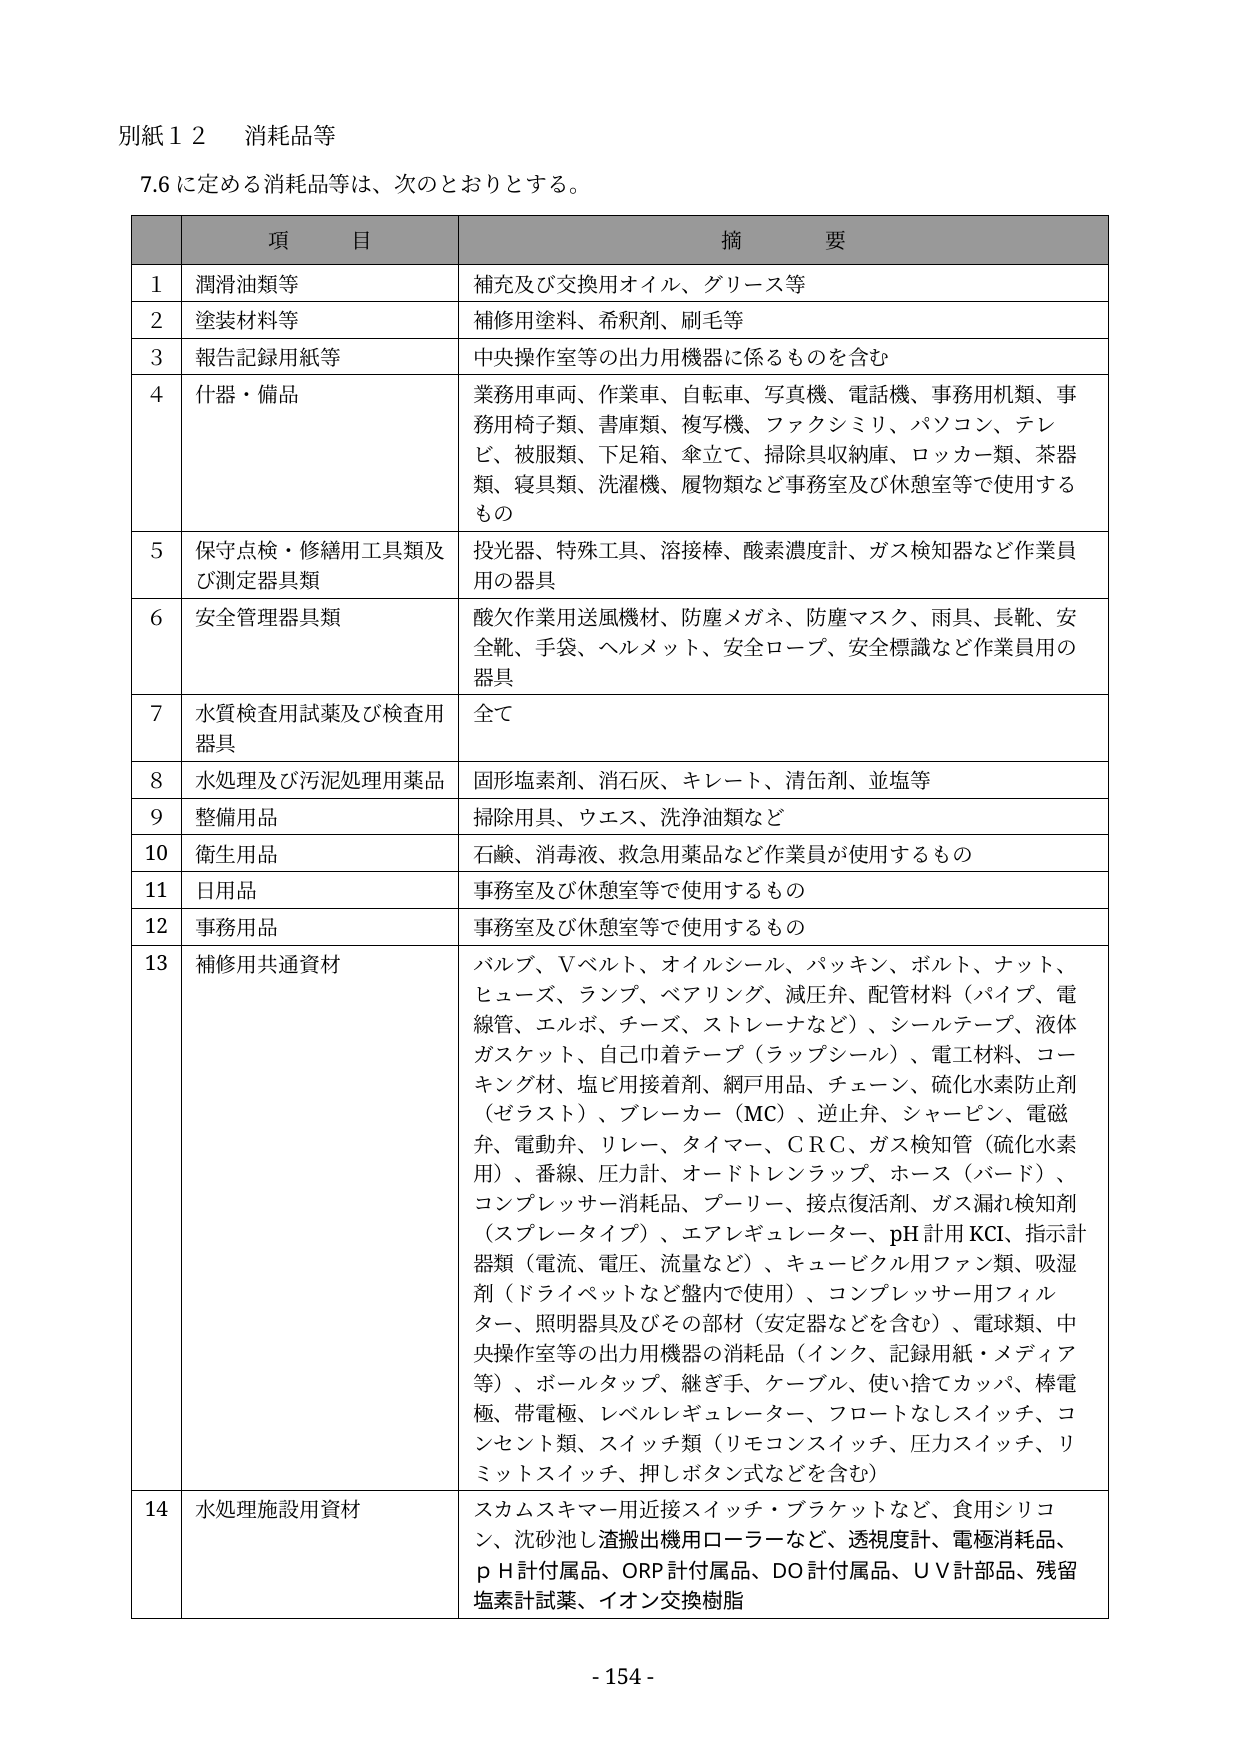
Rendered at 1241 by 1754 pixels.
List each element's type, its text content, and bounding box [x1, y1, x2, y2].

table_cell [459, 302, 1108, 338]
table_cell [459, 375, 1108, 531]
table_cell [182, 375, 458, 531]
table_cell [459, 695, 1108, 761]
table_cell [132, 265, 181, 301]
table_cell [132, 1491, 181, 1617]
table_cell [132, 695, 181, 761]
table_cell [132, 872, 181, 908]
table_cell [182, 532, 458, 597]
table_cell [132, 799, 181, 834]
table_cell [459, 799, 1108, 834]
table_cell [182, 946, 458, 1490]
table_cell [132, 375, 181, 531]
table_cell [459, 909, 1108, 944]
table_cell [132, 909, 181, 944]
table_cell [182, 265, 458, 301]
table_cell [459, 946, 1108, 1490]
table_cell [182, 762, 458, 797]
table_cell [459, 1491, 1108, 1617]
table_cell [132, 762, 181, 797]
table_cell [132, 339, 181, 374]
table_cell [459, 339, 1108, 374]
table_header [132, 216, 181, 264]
list 消耗品等 [118, 118, 1122, 151]
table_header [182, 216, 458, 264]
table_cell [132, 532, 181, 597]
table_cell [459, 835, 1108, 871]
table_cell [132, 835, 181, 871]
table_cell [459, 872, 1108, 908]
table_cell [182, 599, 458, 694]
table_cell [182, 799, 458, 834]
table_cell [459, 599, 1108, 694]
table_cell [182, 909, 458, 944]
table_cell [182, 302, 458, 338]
text 7.6 に定める消耗品等は、次のとおりとする。 [118, 167, 1122, 199]
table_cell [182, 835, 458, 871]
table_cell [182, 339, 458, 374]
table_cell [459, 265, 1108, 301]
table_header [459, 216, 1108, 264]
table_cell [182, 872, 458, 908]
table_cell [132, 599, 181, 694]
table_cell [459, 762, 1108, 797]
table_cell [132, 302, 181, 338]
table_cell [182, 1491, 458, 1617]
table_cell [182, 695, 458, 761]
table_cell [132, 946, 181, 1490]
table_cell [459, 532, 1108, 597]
